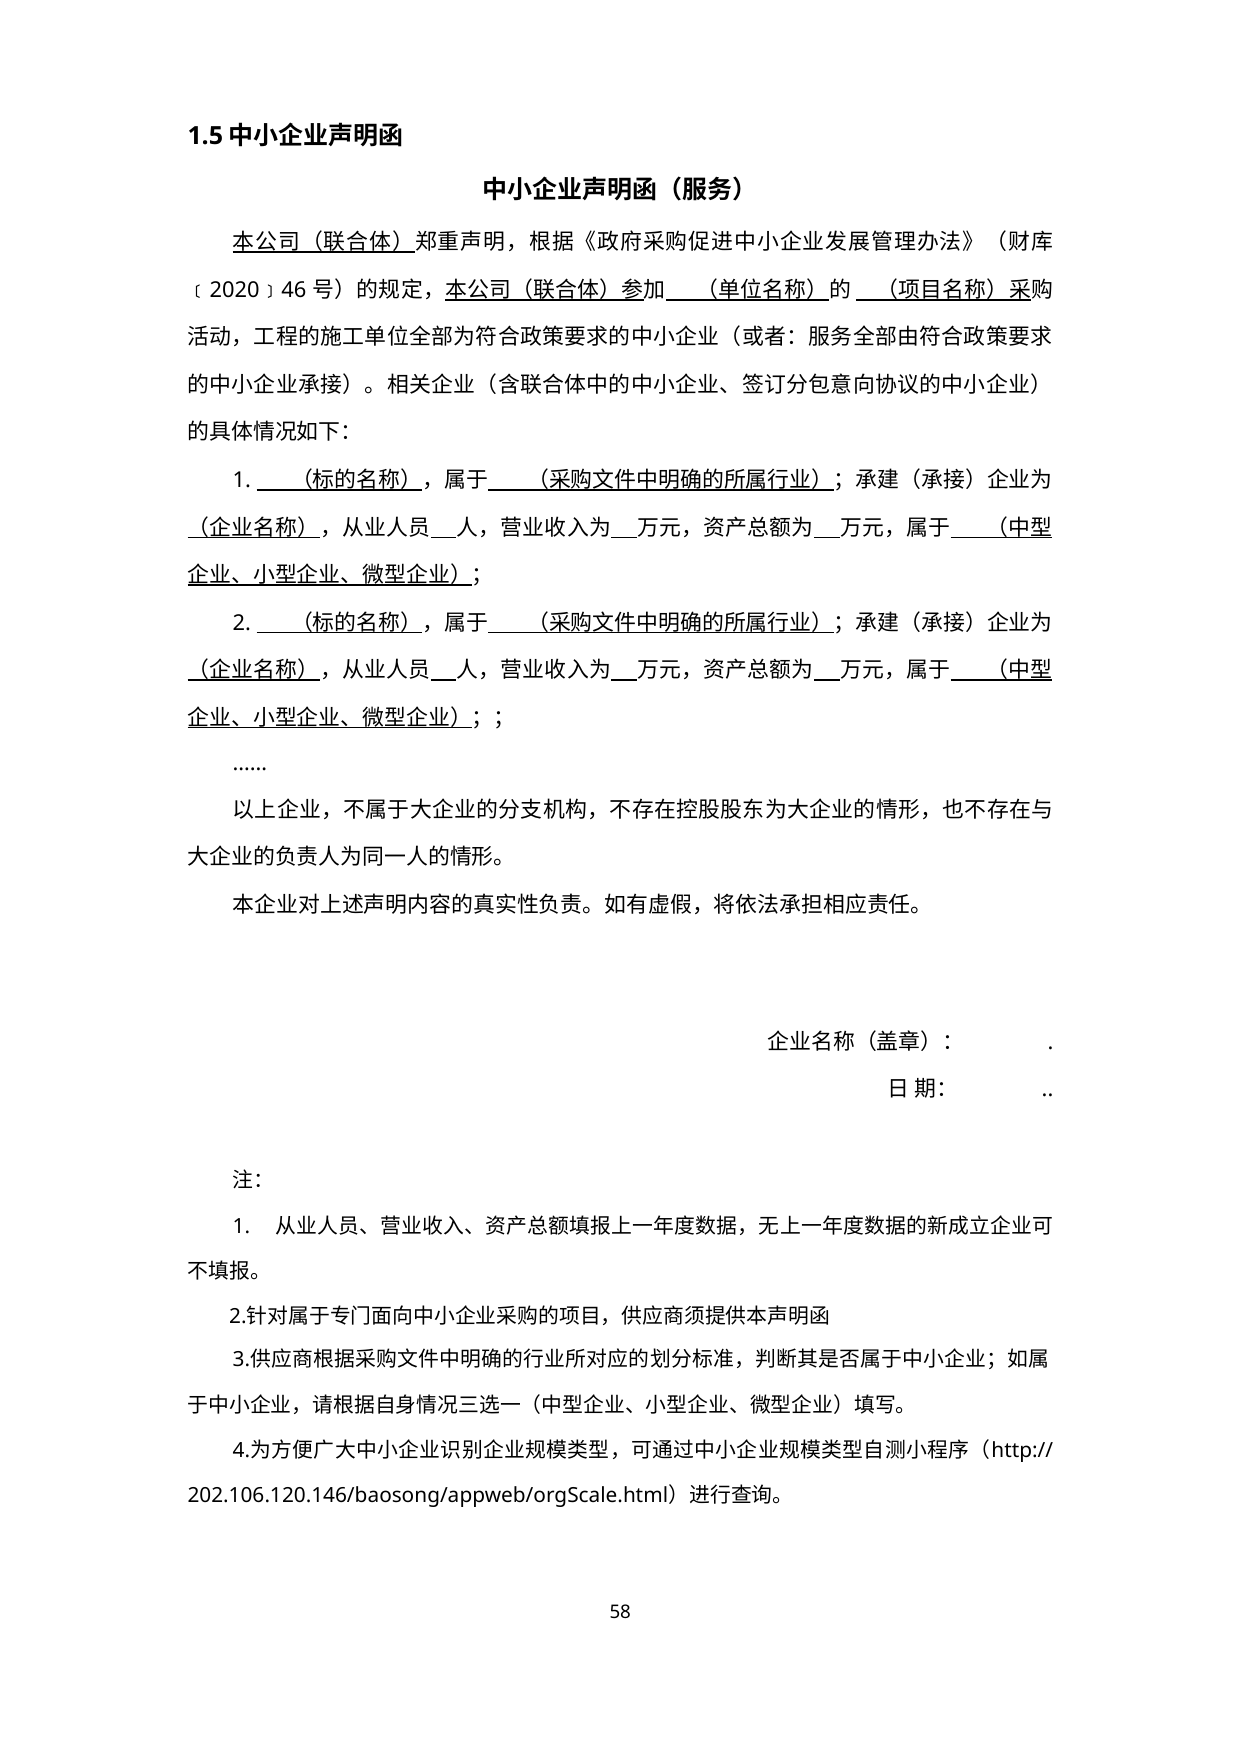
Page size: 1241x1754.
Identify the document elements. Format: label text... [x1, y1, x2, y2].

text 本公司（联合体）郑重声明，根据《政府采购促进中小企业发展管理办法》（财库﹝2020﹞46 号）的规定，本公司（联合体）参加 （单位名称）的 （项目名称）采购活动，工程的施工单位全部为符合政策要求的中小企业（或者：服务全部由符合政策要求的中小企业承接）。相关企业（含联合体中的中小企业、签订分包意向协议的中小企业）的具体情况如下： [187, 224, 1053, 446]
subtitle 1.5中小企业声明函 [187, 116, 1053, 152]
list 从业人员、营业收入、资产总额填报上一年度数据，无上一年度数据的新成立企业可不填报。 [187, 1209, 1053, 1284]
text …… [187, 747, 1053, 777]
text 1. （标的名称），属于 （采购文件中明确的所属行业）；承建（承接）企业为 （企业名称），从业人员 人，营业收入为 万元，资产总额为 万元，属于 （中型企业、小型企业、微型企业）； [187, 462, 1053, 589]
text 4.为方便广大中小企业识别企业规模类型，可通过中小企业规模类型自测小程序（http://202.106.120.146/baosong/appweb/orgScale.html）进行查询。 [187, 1433, 1053, 1509]
text 企业名称（盖章）： . [187, 1024, 1053, 1055]
text 日 期： .. [187, 1071, 1053, 1103]
text 中小企业声明函（服务） [187, 170, 1053, 206]
text 本企业对上述声明内容的真实性负责。如有虚假，将依法承担相应责任。 [187, 887, 1053, 918]
text 2.针对属于专门面向中小企业采购的项目，供应商须提供本声明函 [187, 1299, 1053, 1330]
text 2. （标的名称），属于 （采购文件中明确的所属行业）；承建（承接）企业为 （企业名称），从业人员 人，营业收入为 万元，资产总额为 万元，属于 （中型企业、小型企业、微型企业）；； [187, 604, 1053, 731]
text 注： [187, 1163, 1053, 1194]
text 以上企业，不属于大企业的分支机构，不存在控股股东为大企业的情形，也不存在与大企业的负责人为同一人的情形。 [187, 792, 1053, 871]
text 3.供应商根据采购文件中明确的行业所对应的划分标准，判断其是否属于中小企业；如属于中小企业，请根据自身情况三选一（中型企业、小型企业、微型企业）填写。 [187, 1342, 1053, 1418]
